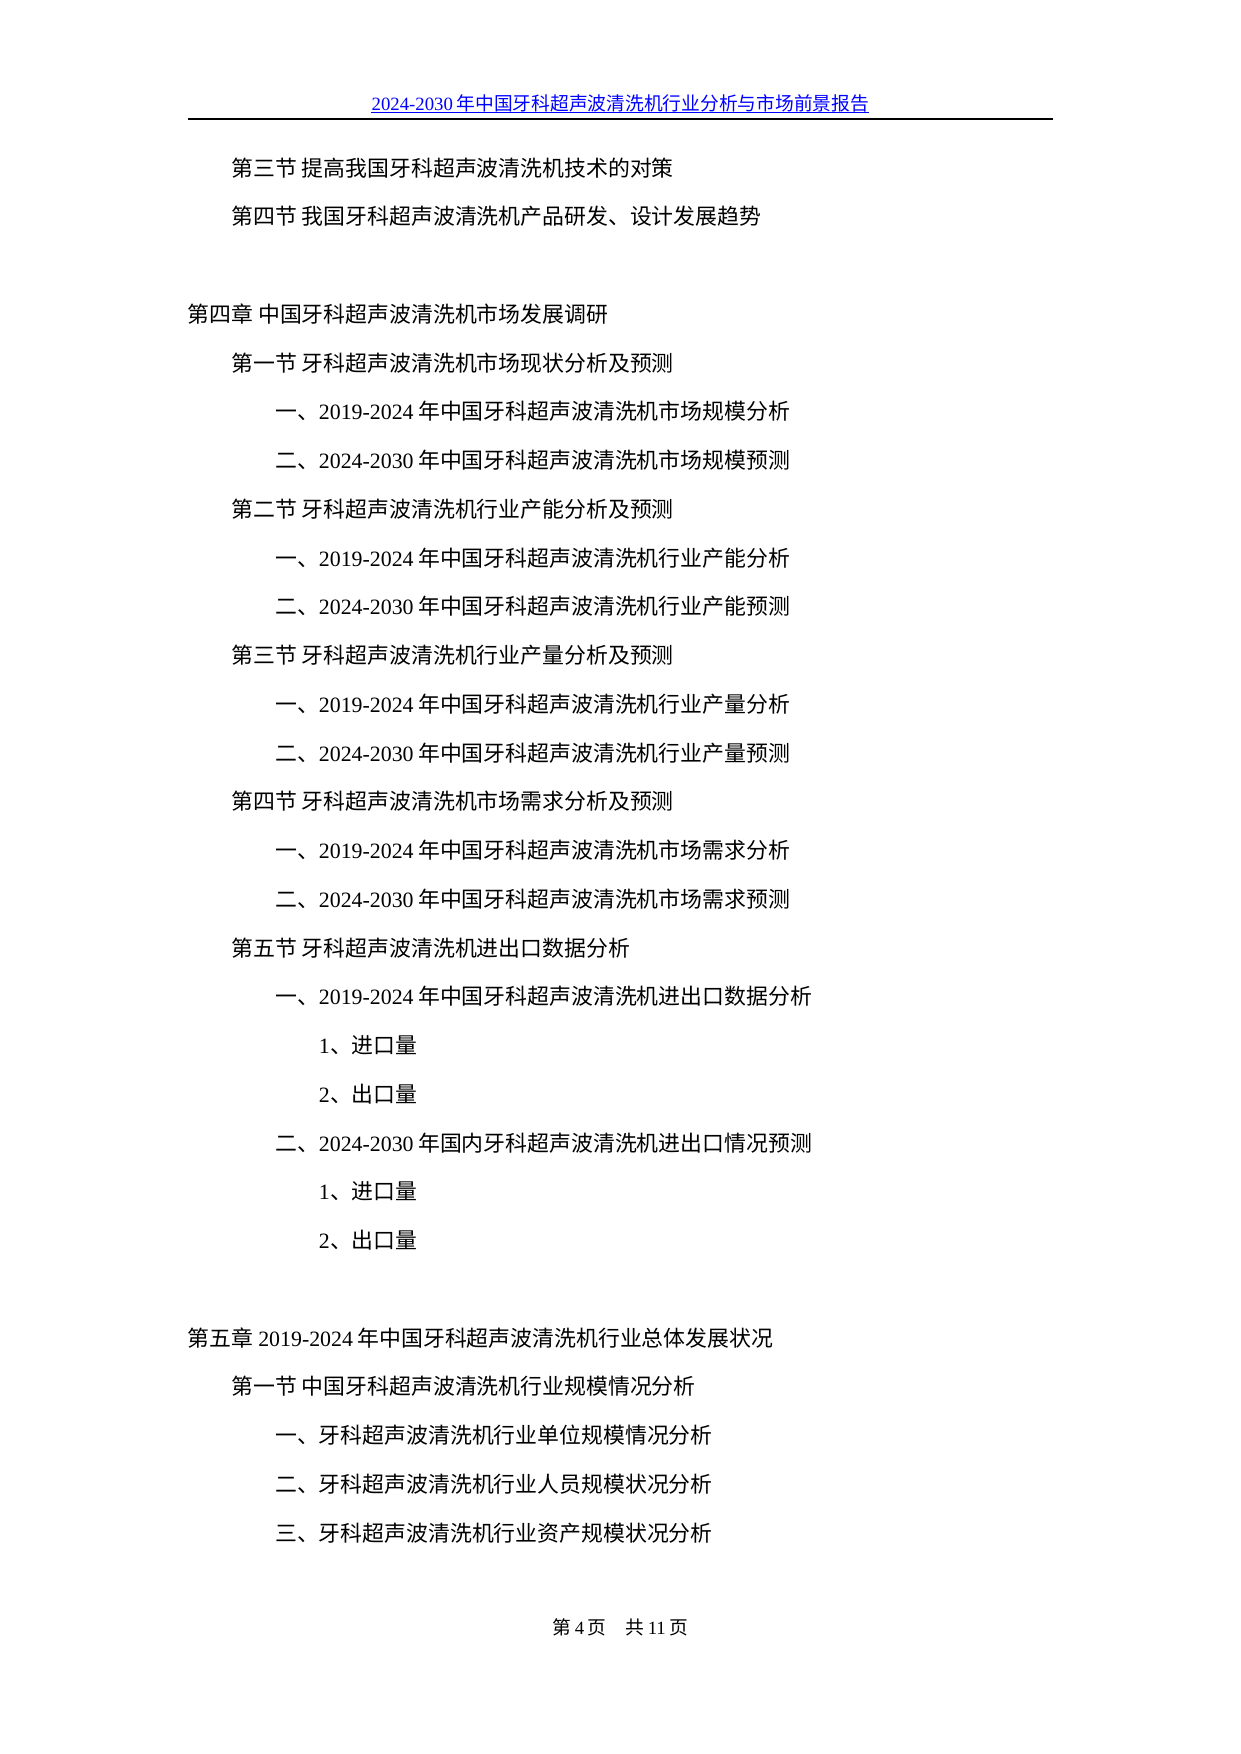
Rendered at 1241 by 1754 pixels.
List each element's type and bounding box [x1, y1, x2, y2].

text [187, 150, 1053, 1548]
